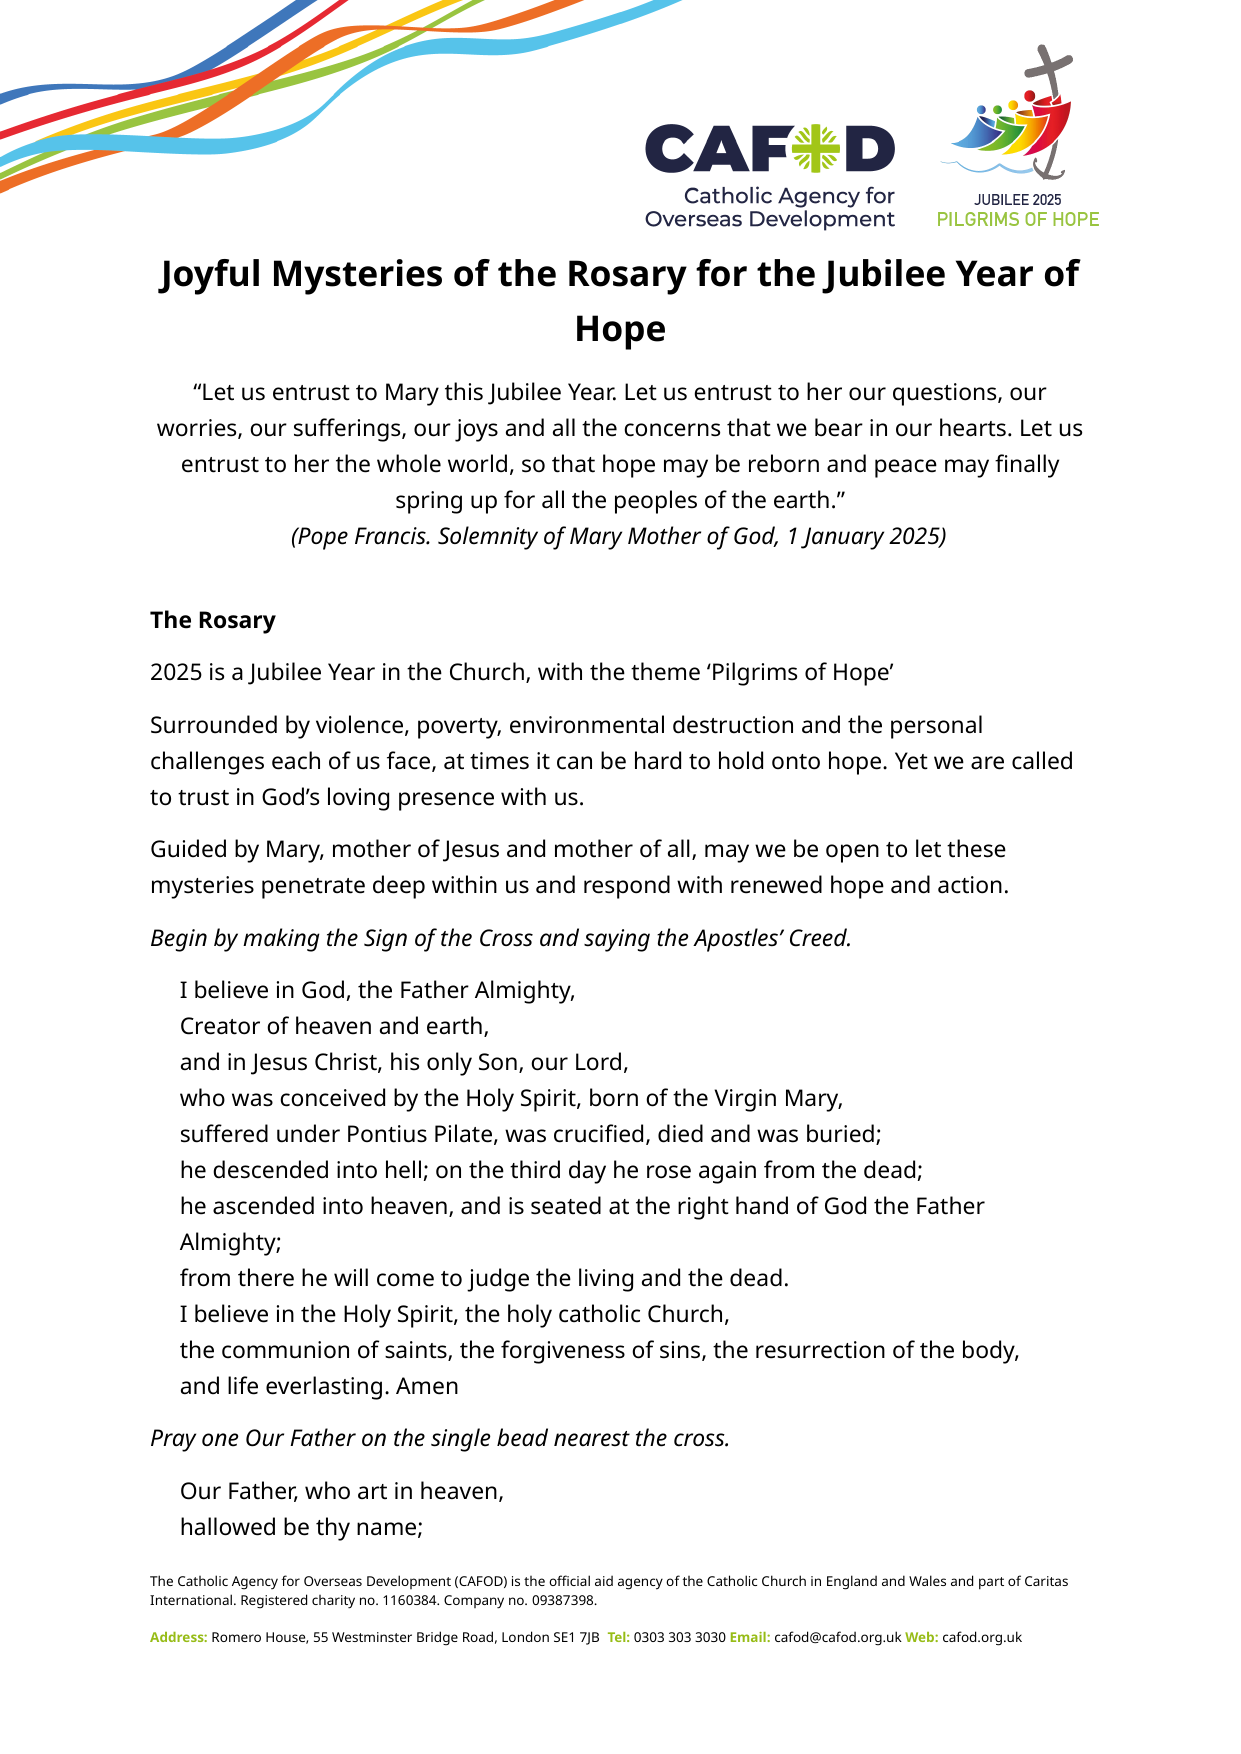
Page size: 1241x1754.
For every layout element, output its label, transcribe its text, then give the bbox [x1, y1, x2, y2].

text “Let us entrust to Mary this Jubilee Year. Let us entrust to her our questions, our worries, our sufferings, our joys and all the concerns that we bear in our hearts. Let us entrust to her the whole world, so that hope may be reborn and peace may finally spring up for all the peoples of the earth.” (Pope Francis. Solemnity of Mary Mother of God, 1 January 2025) [150, 376, 1090, 551]
text Pray one Our Father on the single bead nearest the cross. [150, 1422, 1090, 1453]
picture [0, 0, 1241, 242]
text 2025 is a Jubilee Year in the Church, with the theme ‘Pilgrims of Hope’ [150, 656, 1090, 687]
text Joyful Mysteries of the Rosary for the Jubilee Year of Hope [150, 150, 1090, 352]
text Surrounded by violence, poverty, environmental destruction and the personal challenges each of us face, at times it can be hard to hold onto hope. Yet we are called to trust in God’s loving presence with us. [150, 709, 1090, 812]
text Begin by making the Sign of the Cross and saying the Apostles’ Creed. [150, 922, 1090, 953]
text Guided by Mary, mother of Jesus and mother of all, may we be open to let these mysteries penetrate deep within us and respond with renewed hope and action. [150, 833, 1090, 900]
text The Rosary [150, 603, 1090, 635]
text I believe in God, the Father Almighty, Creator of heaven and earth, and in Jesus Christ, his only Son, our Lord, who was conceived by the Holy Spirit, born of the Virgin Mary, suffered under Pontius Pilate, was crucified, died and was buried; he descended into hell; on the third day he rose again from the dead; he ascended into heaven, and is seated at the right hand of God the Father Almighty; from there he will come to judge the living and the dead. I believe in the Holy Spirit, the holy catholic Church, the communion of saints, the forgiveness of sins, the resurrection of the body, and life everlasting. Amen [179, 974, 1090, 1401]
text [179, 1475, 1090, 1542]
